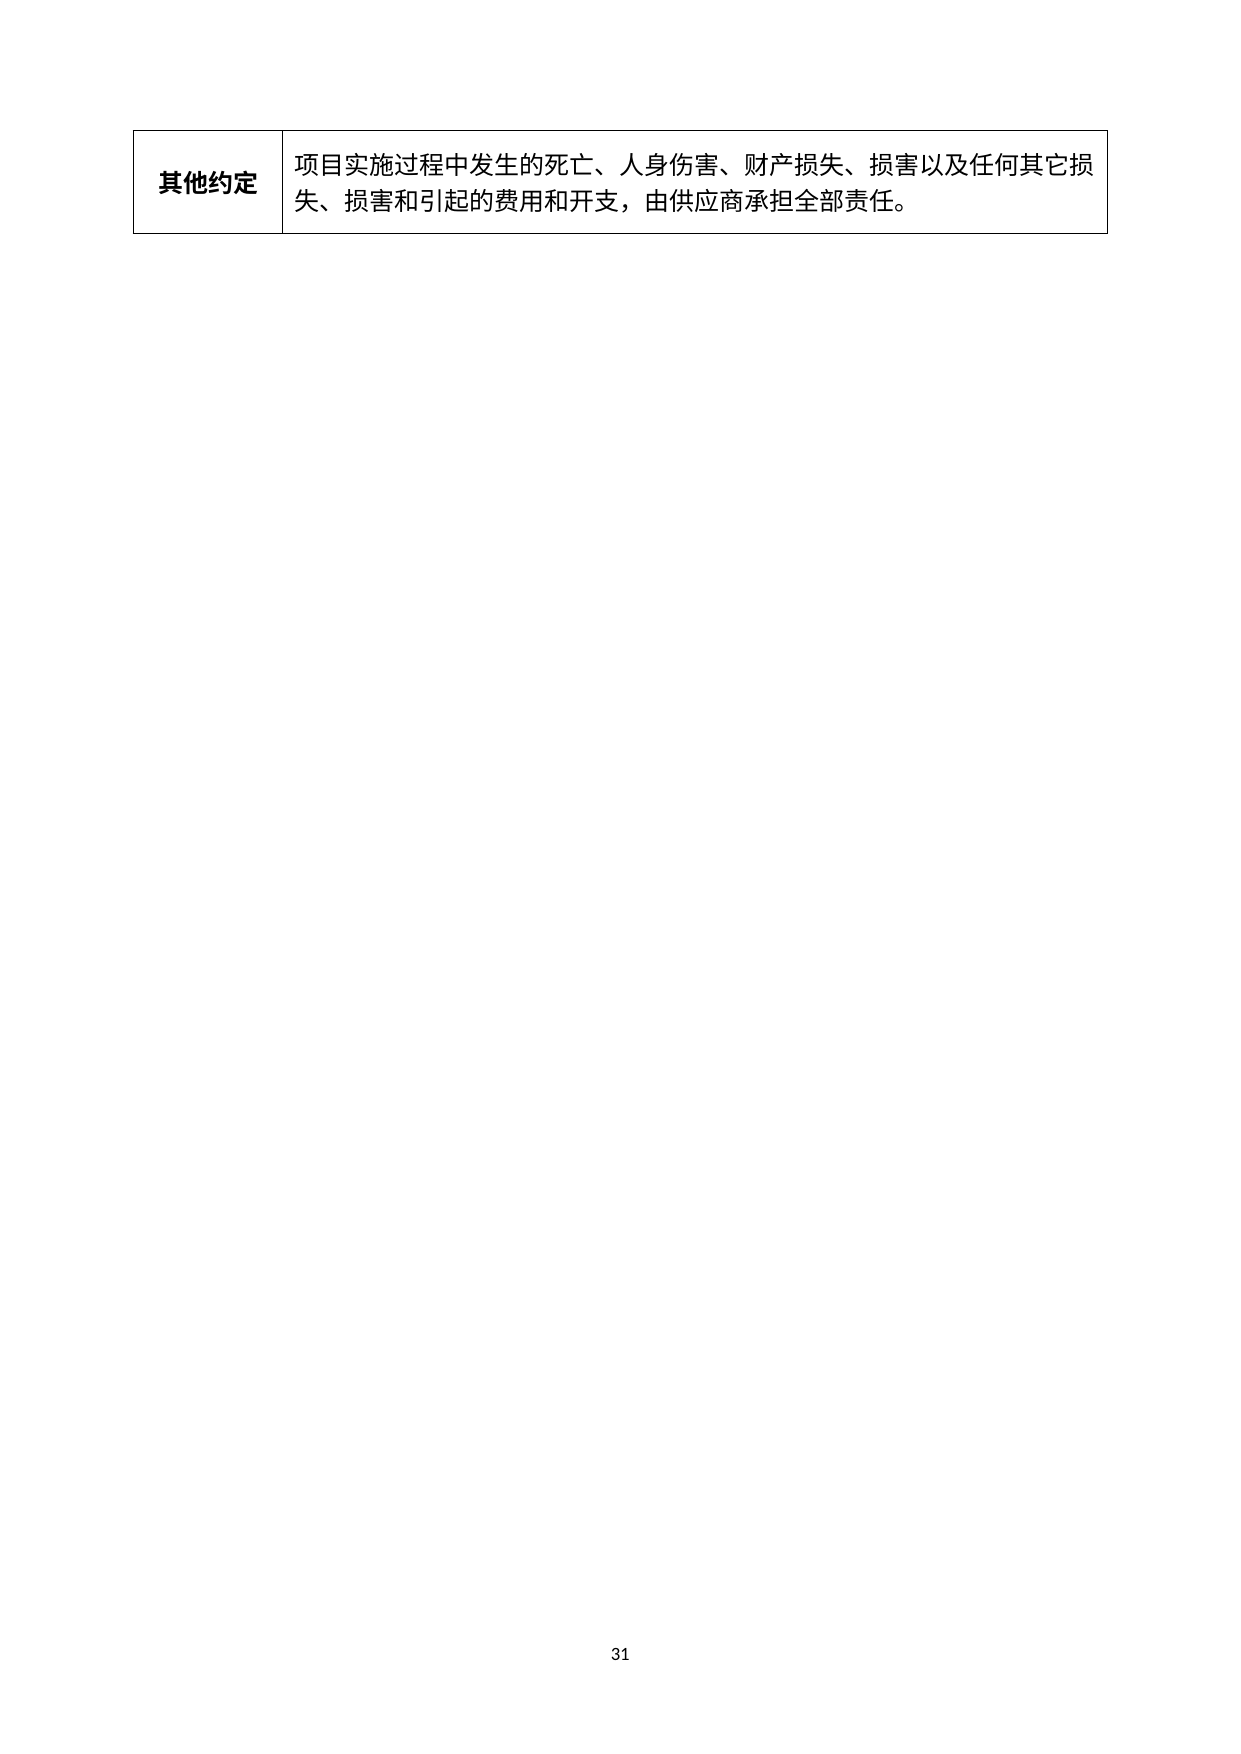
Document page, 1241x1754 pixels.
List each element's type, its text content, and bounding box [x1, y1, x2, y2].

table_cell 项目实施过程中发生的死亡、人身伤害、财产损失、损害以及任何其它损失、损害和引起的费用和开支，由供应商承担全部责任。 [283, 131, 1107, 233]
table_cell 其他约定 [134, 131, 282, 233]
